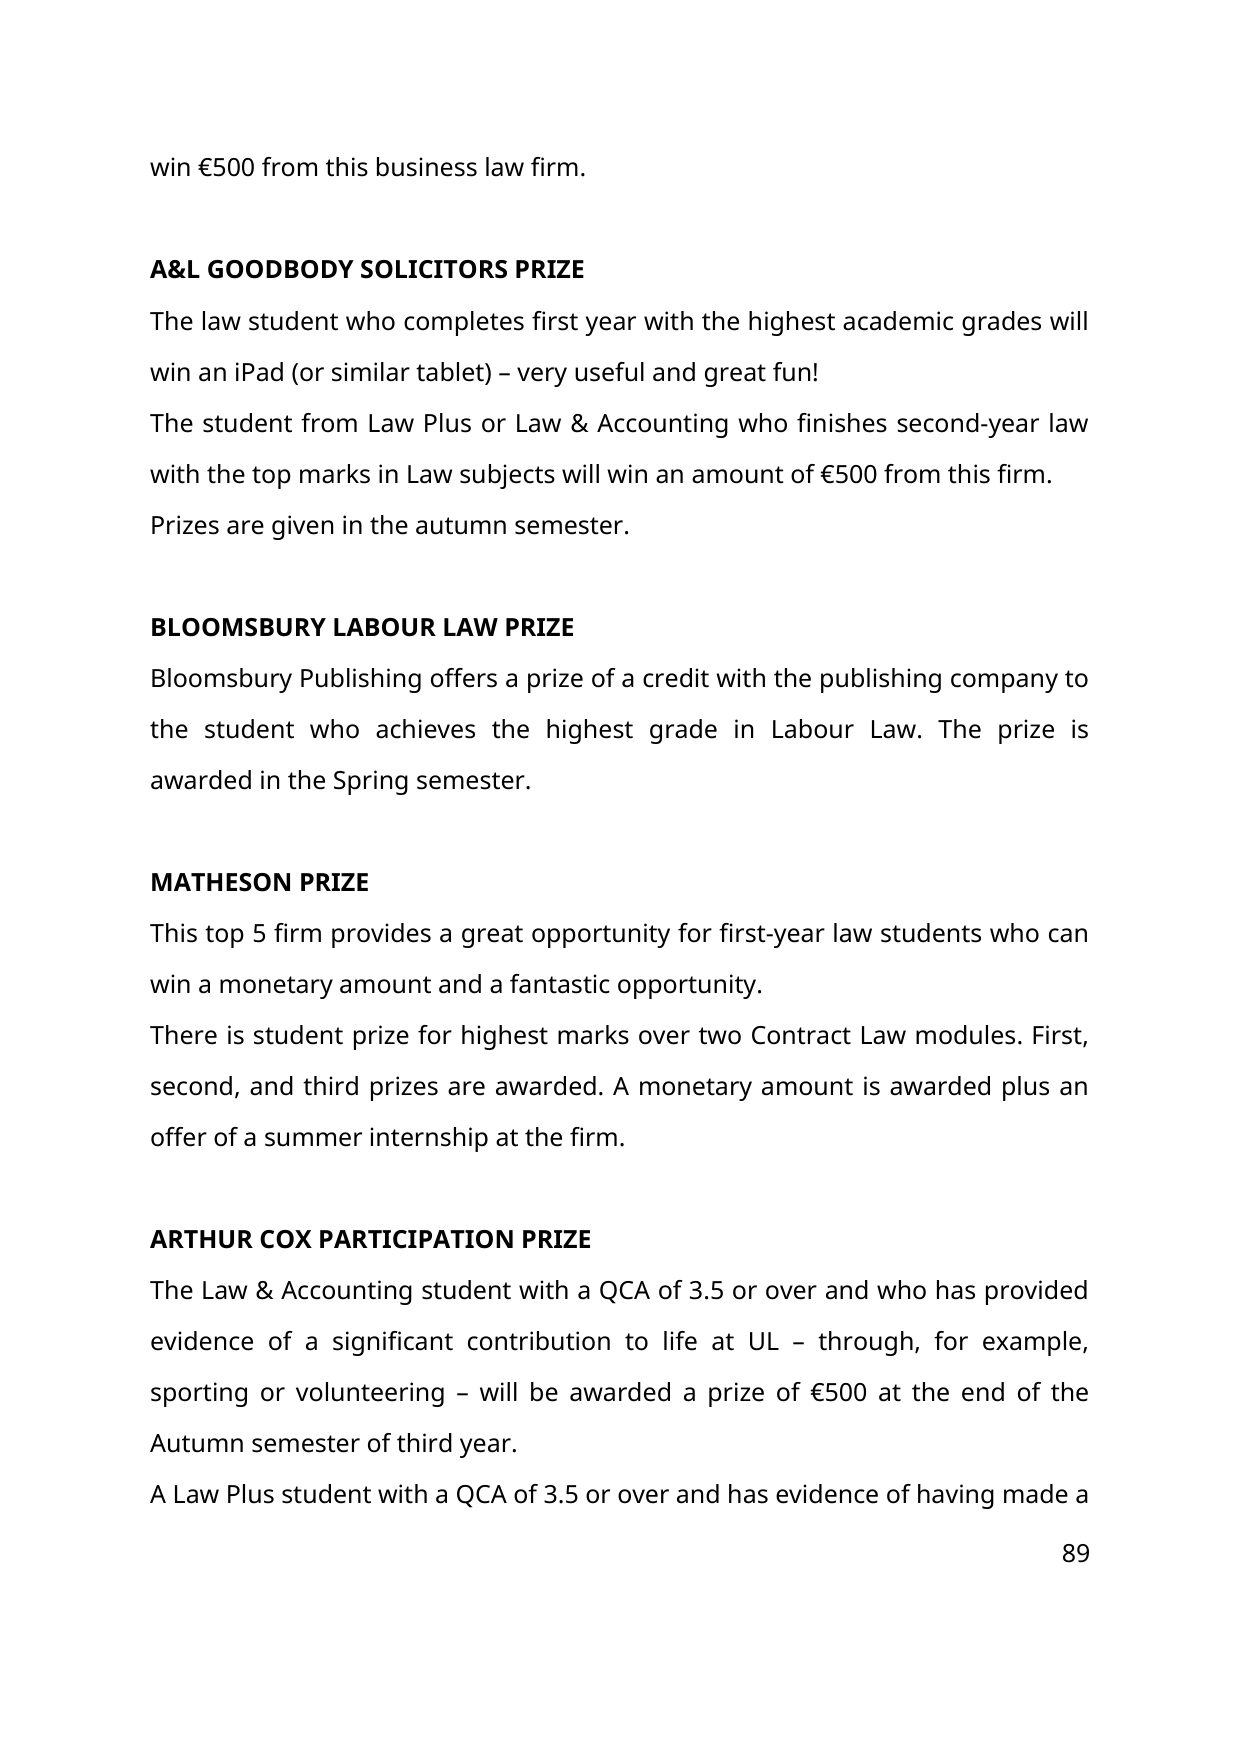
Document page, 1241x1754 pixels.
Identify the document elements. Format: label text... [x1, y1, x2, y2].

text The Law & Accounting student with a QCA of 3.5 or over and who has provided evidence of a significant contribution to life at UL – through, for example, sporting or volunteering – will be awarded a prize of €500 at the end of the Autumn semester of third year. [150, 1273, 1090, 1460]
text A&L GOODBODY SOLICITORS PRIZE [150, 252, 1090, 286]
text BLOOMSBURY LABOUR LAW PRIZE [150, 609, 1090, 643]
text Bloomsbury Publishing offers a prize of a credit with the publishing company to the student who achieves the highest grade in Labour Law. The prize is awarded in the Spring semester. [150, 660, 1090, 797]
text There is student prize for highest marks over two Contract Law modules. First, second, and third prizes are awarded. A monetary amount is awarded plus an offer of a summer internship at the firm. [150, 1018, 1090, 1154]
text This top 5 firm provides a great opportunity for first-year law students who can win a monetary amount and a fantastic opportunity. [150, 916, 1090, 1001]
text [150, 1477, 1090, 1511]
text Prizes are given in the autumn semester. [150, 507, 1090, 541]
text win €500 from this business law firm. [150, 150, 1090, 184]
text The student from Law Plus or Law & Accounting who finishes second-year law with the top marks in Law subjects will win an amount of €500 from this firm. [150, 405, 1090, 490]
text ARTHUR COX PARTICIPATION PRIZE [150, 1222, 1090, 1256]
text MATHESON PRIZE [150, 864, 1090, 899]
text The law student who completes first year with the highest academic grades will win an iPad (or similar tablet) – very useful and great fun! [150, 303, 1090, 388]
